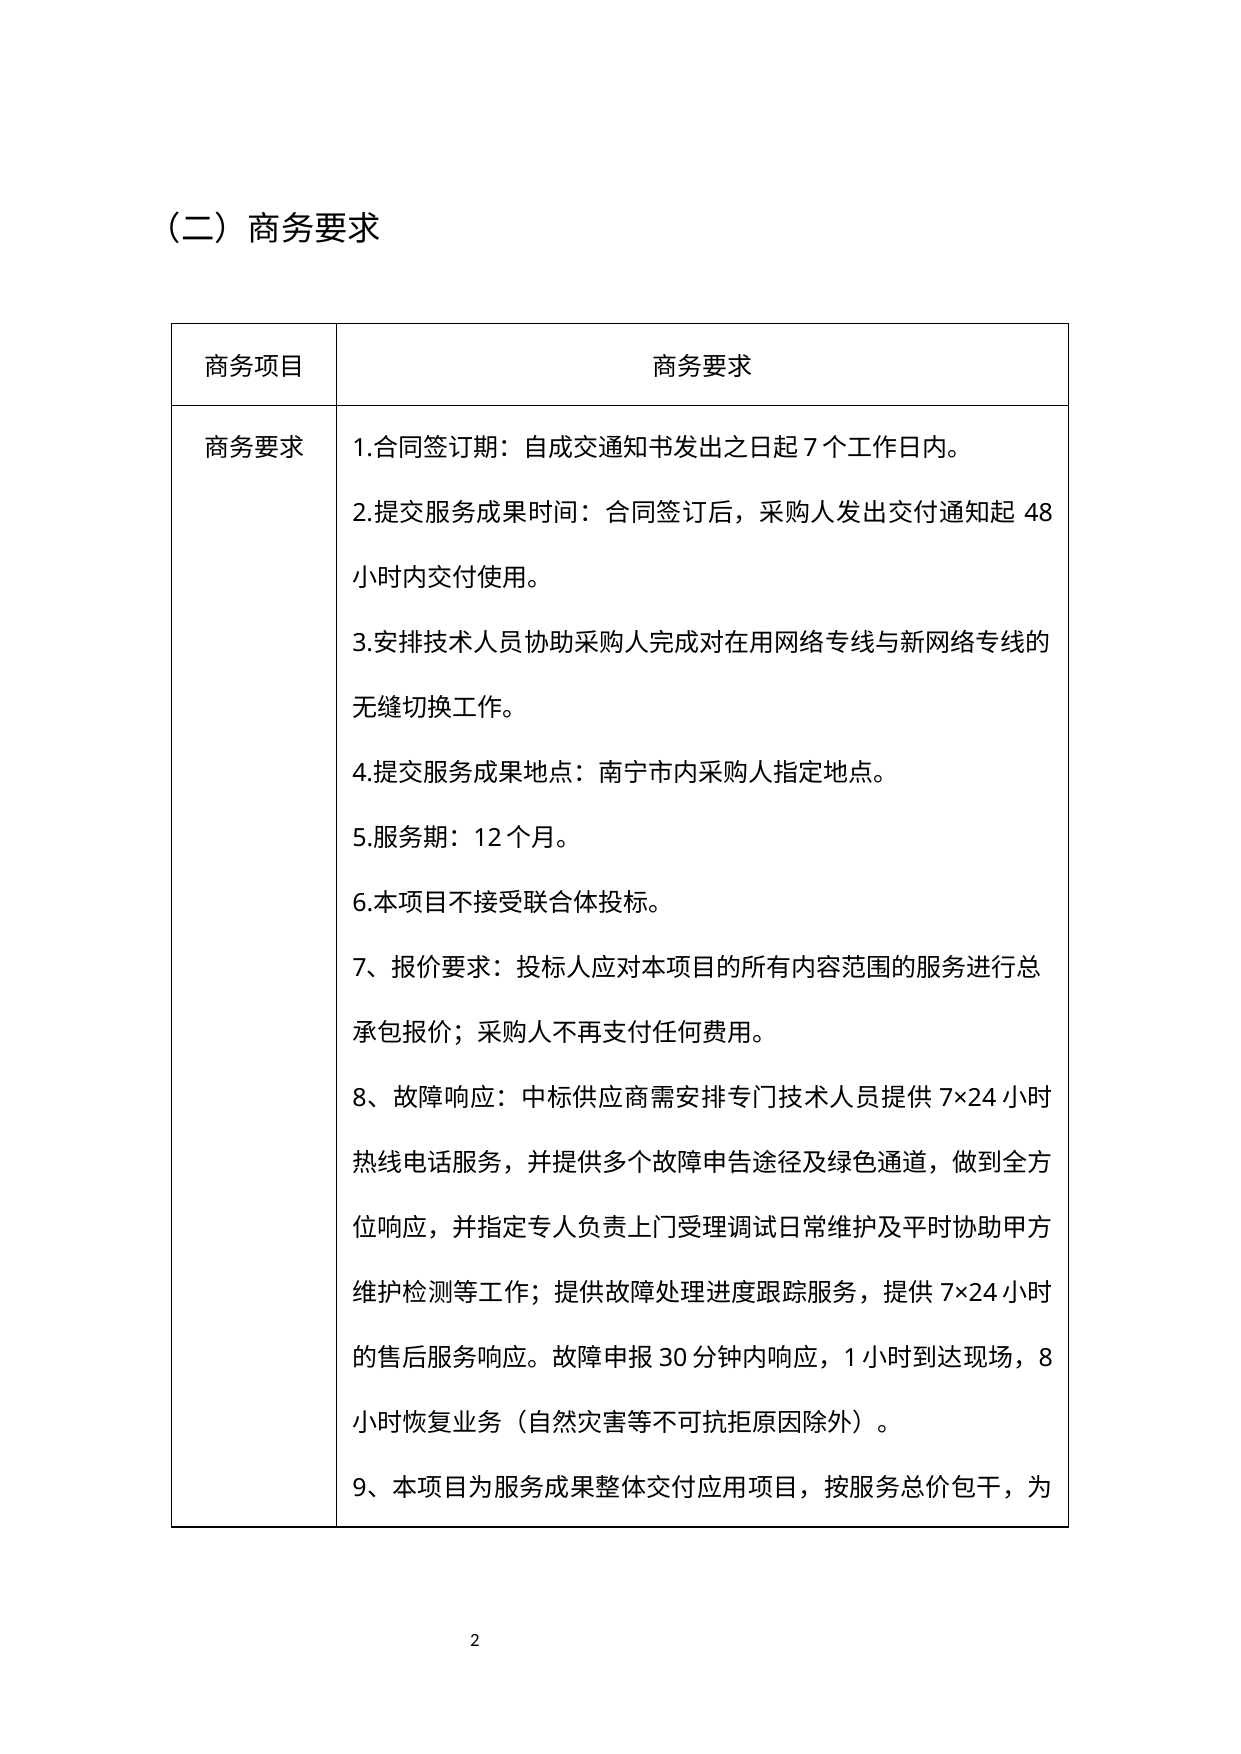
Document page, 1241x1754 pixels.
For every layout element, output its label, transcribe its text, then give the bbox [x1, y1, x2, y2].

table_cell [337, 406, 1068, 1526]
table_header 商务要求 [337, 324, 1068, 405]
list 商务要求 [148, 193, 1092, 258]
table_cell 商务要求 [172, 406, 336, 1526]
table_header 商务项目 [172, 324, 336, 405]
